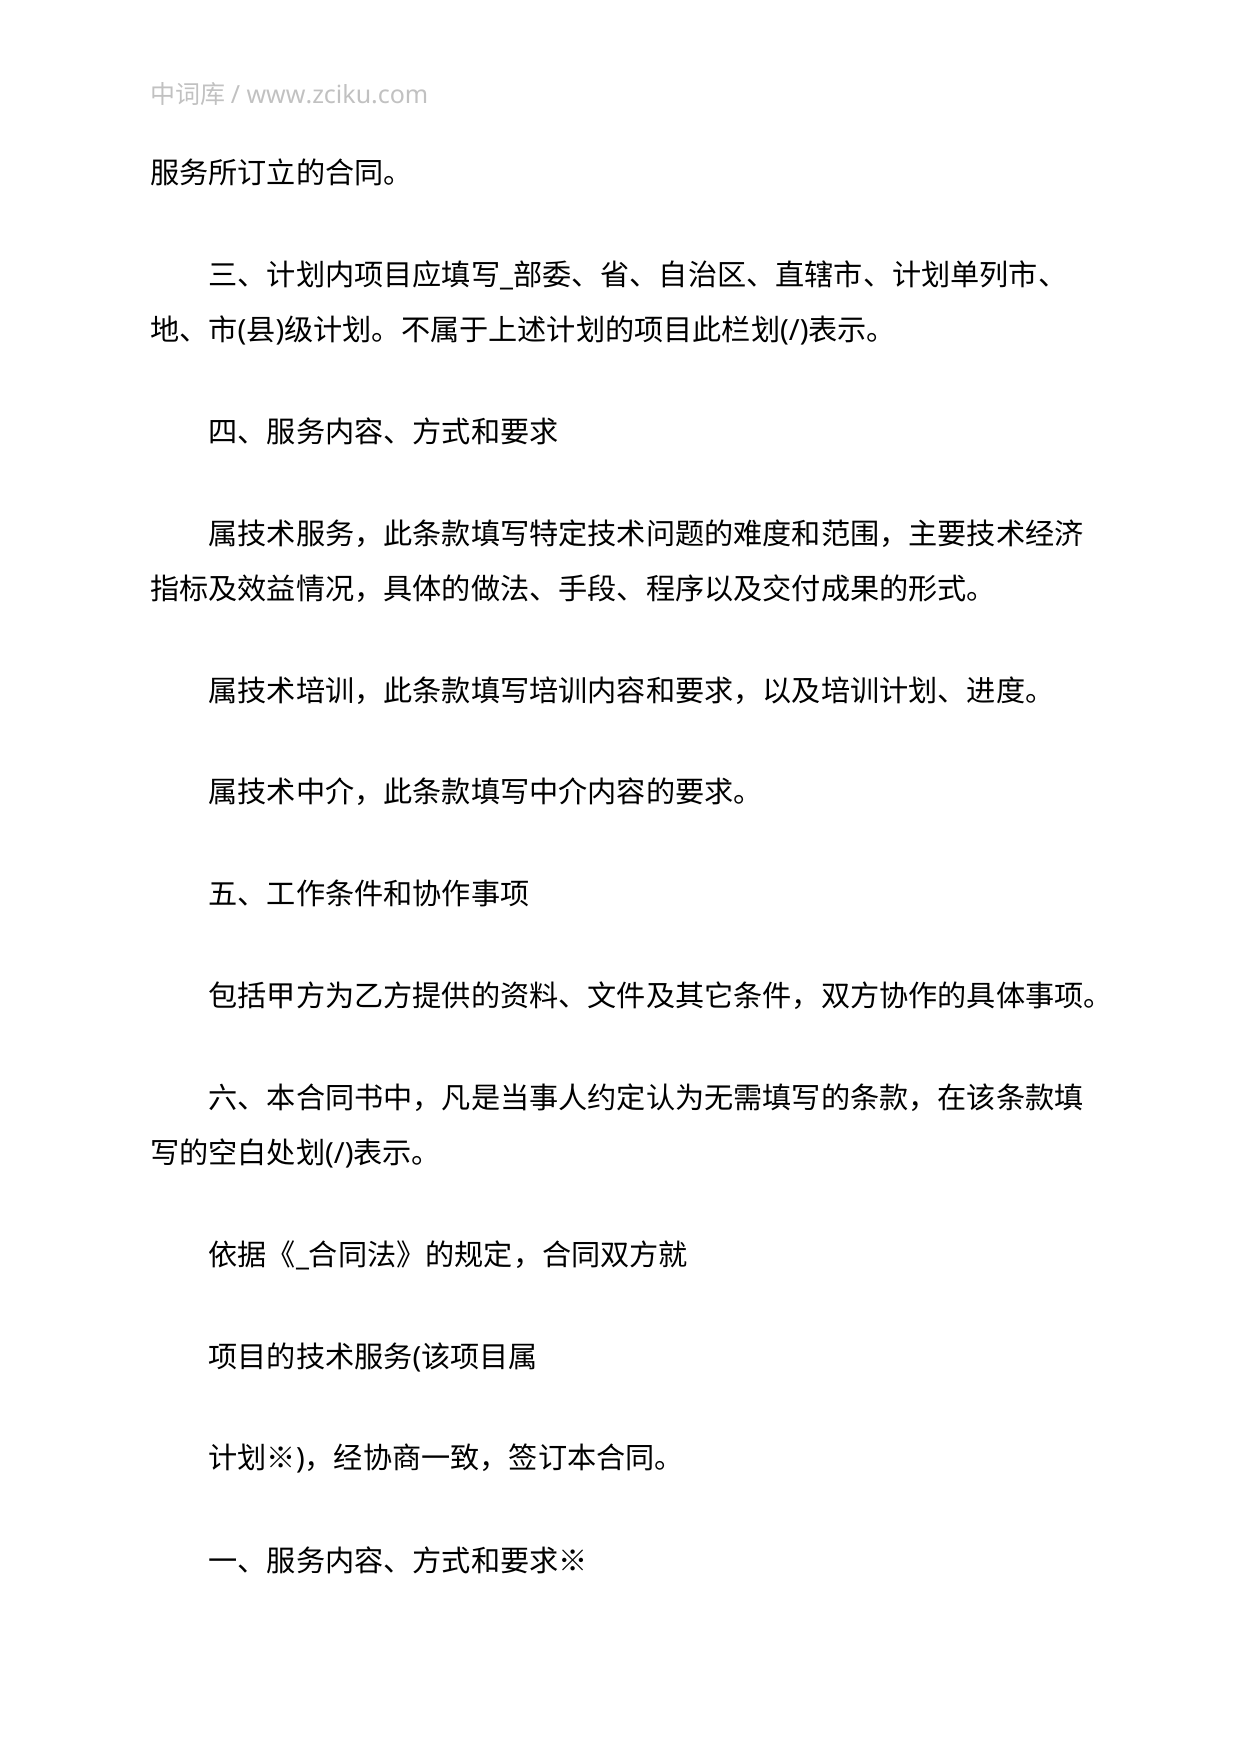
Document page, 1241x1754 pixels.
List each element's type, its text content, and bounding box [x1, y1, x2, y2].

text 属技术服务，此条款填写特定技术问题的难度和范围，主要技术经济指标及效益情况，具体的做法、手段、程序以及交付成果的形式。 [150, 511, 1090, 608]
text 一、服务内容、方式和要求※ [150, 1537, 1090, 1579]
text 五、工作条件和协作事项 [150, 871, 1090, 913]
text 六、本合同书中，凡是当事人约定认为无需填写的条款，在该条款填写的空白处划(/)表示。 [150, 1074, 1090, 1172]
text 依据《_合同法》的规定，合同双方就 [150, 1231, 1090, 1273]
text 计划※)，经协商一致，签订本合同。 [150, 1435, 1090, 1477]
text 包括甲方为乙方提供的资料、文件及其它条件，双方协作的具体事项。 [150, 972, 1090, 1015]
text 三、计划内项目应填写_部委、省、自治区、直辖市、计划单列市、地、市(县)级计划。不属于上述计划的项目此栏划(/)表示。 [150, 252, 1090, 349]
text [150, 150, 1090, 192]
text 项目的技术服务(该项目属 [150, 1333, 1090, 1376]
text 属技术培训，此条款填写培训内容和要求，以及培训计划、进度。 [150, 667, 1090, 709]
text 属技术中介，此条款填写中介内容的要求。 [150, 769, 1090, 811]
text 四、服务内容、方式和要求 [150, 409, 1090, 451]
